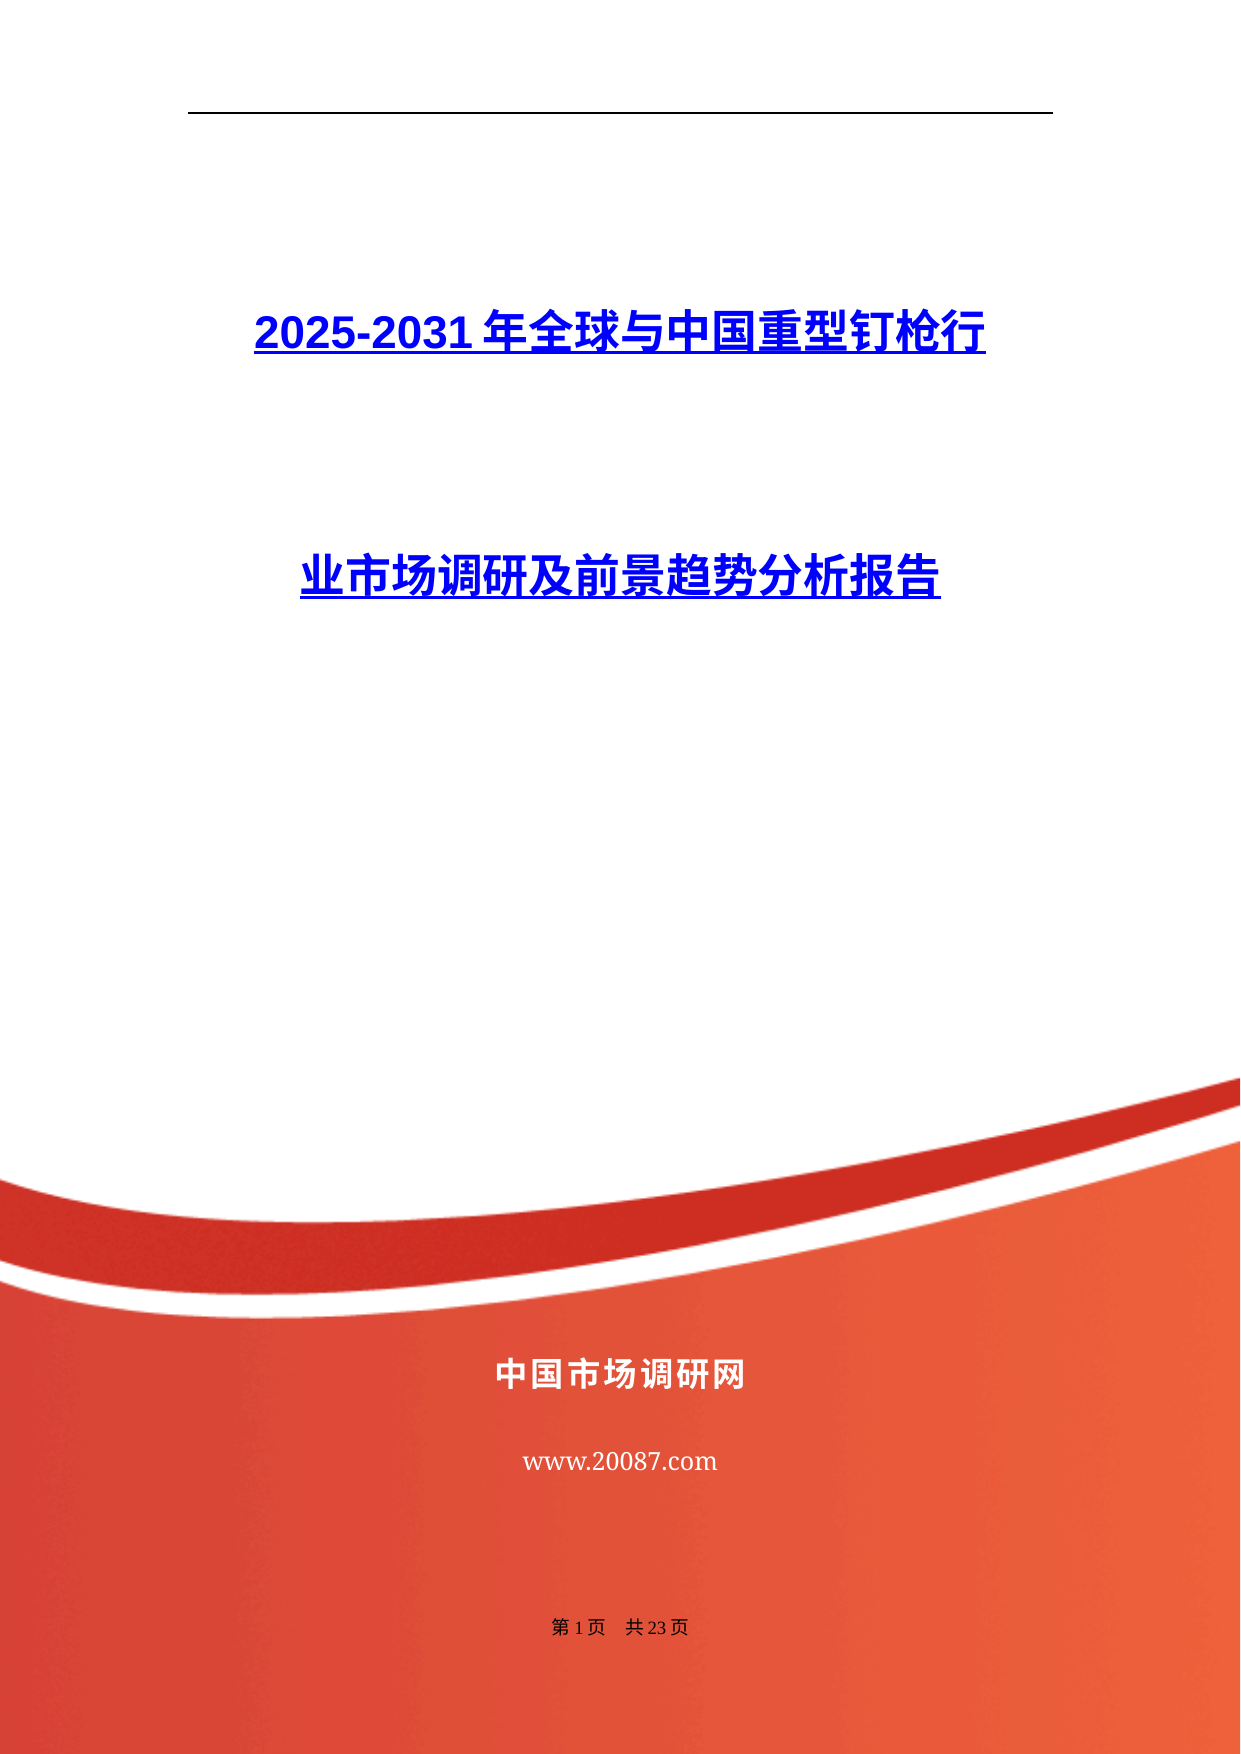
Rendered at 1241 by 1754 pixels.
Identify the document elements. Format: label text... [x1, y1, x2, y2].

picture [0, 1006, 1241, 1754]
text www.20087.com [187, 1428, 1053, 1493]
table_header 2025-2031年全球与中国重型钉枪行业市场调研及前景趋势分析报告 [188, 207, 1053, 773]
subtitle 中国市场调研网 [187, 1339, 1053, 1404]
